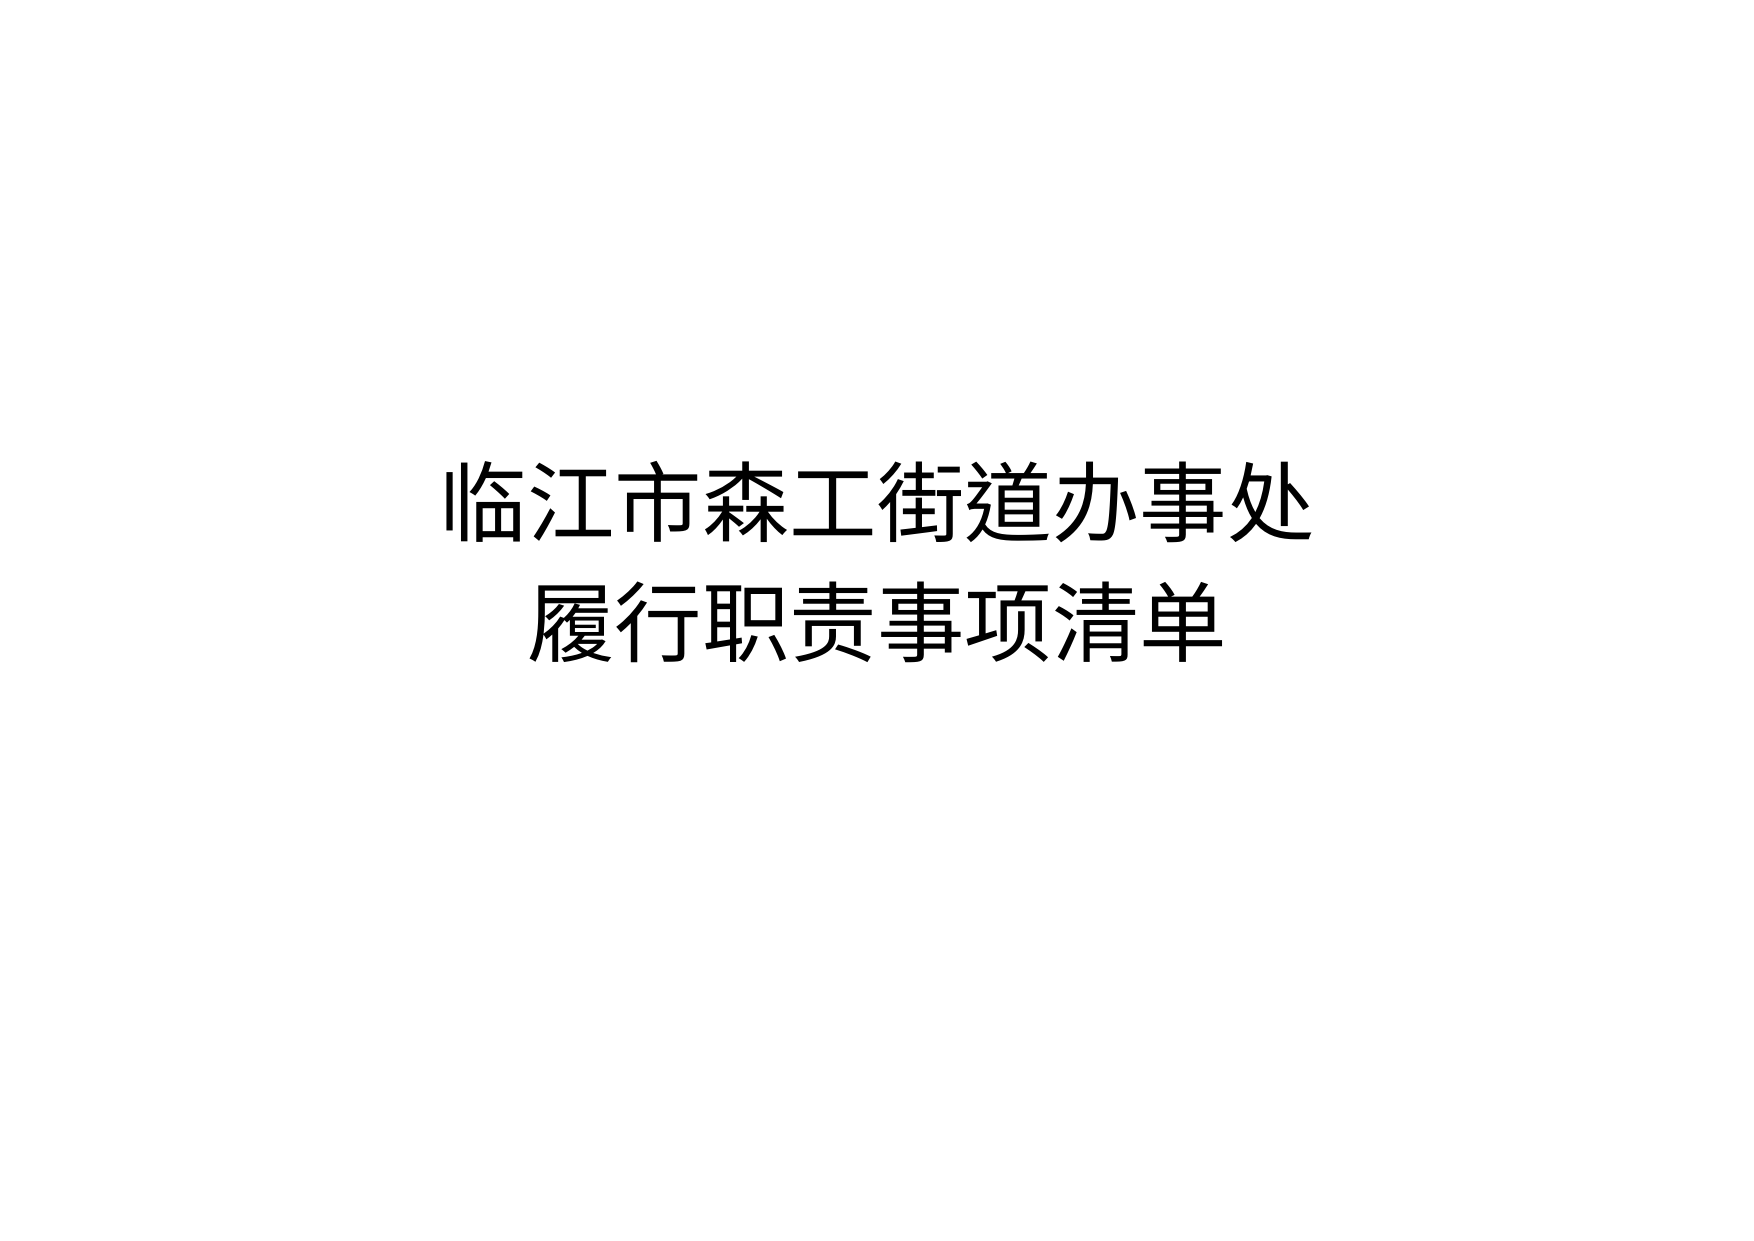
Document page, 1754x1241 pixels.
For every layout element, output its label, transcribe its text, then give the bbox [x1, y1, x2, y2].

text 履行职责事项清单 [148, 561, 1606, 681]
text 临江市森工街道办事处 [148, 442, 1606, 561]
